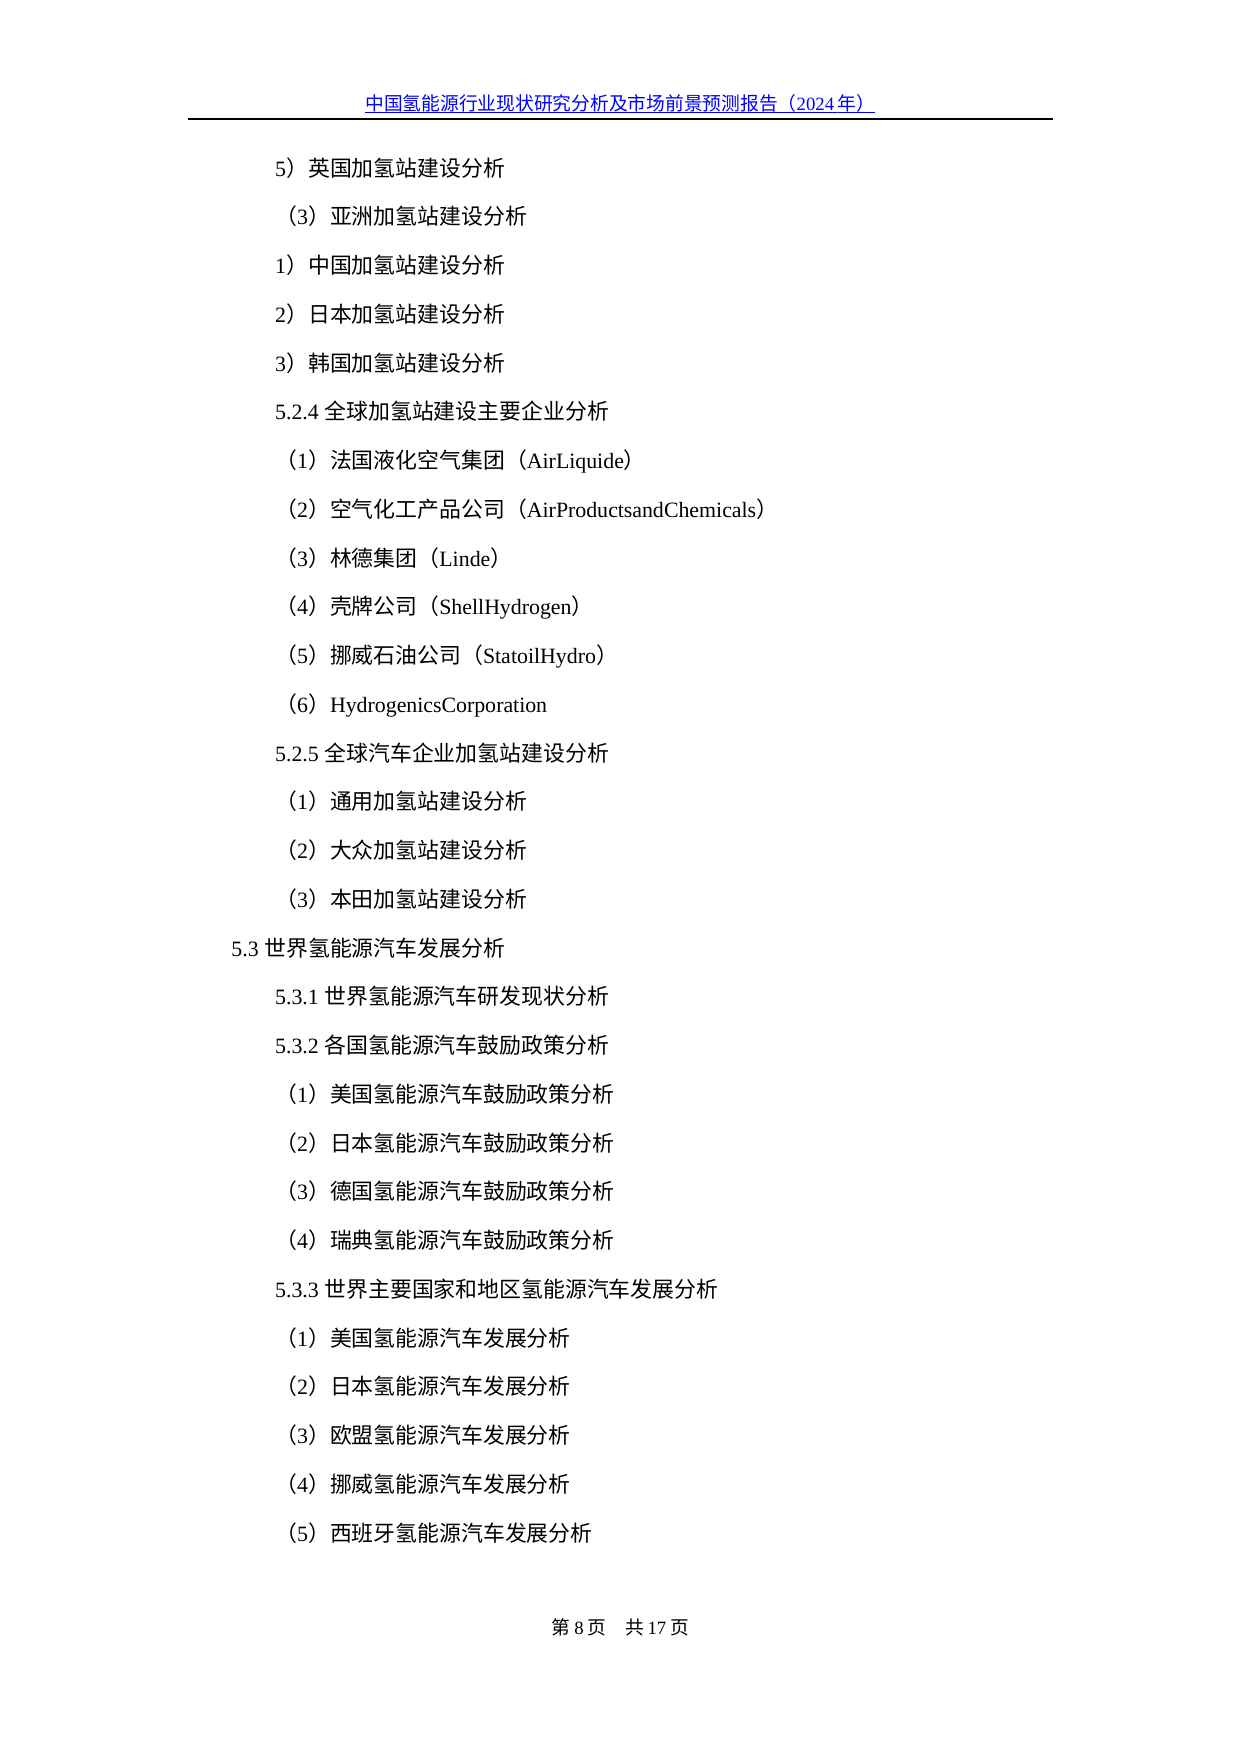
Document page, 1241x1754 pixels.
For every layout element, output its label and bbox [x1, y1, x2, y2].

text [187, 150, 1053, 1548]
